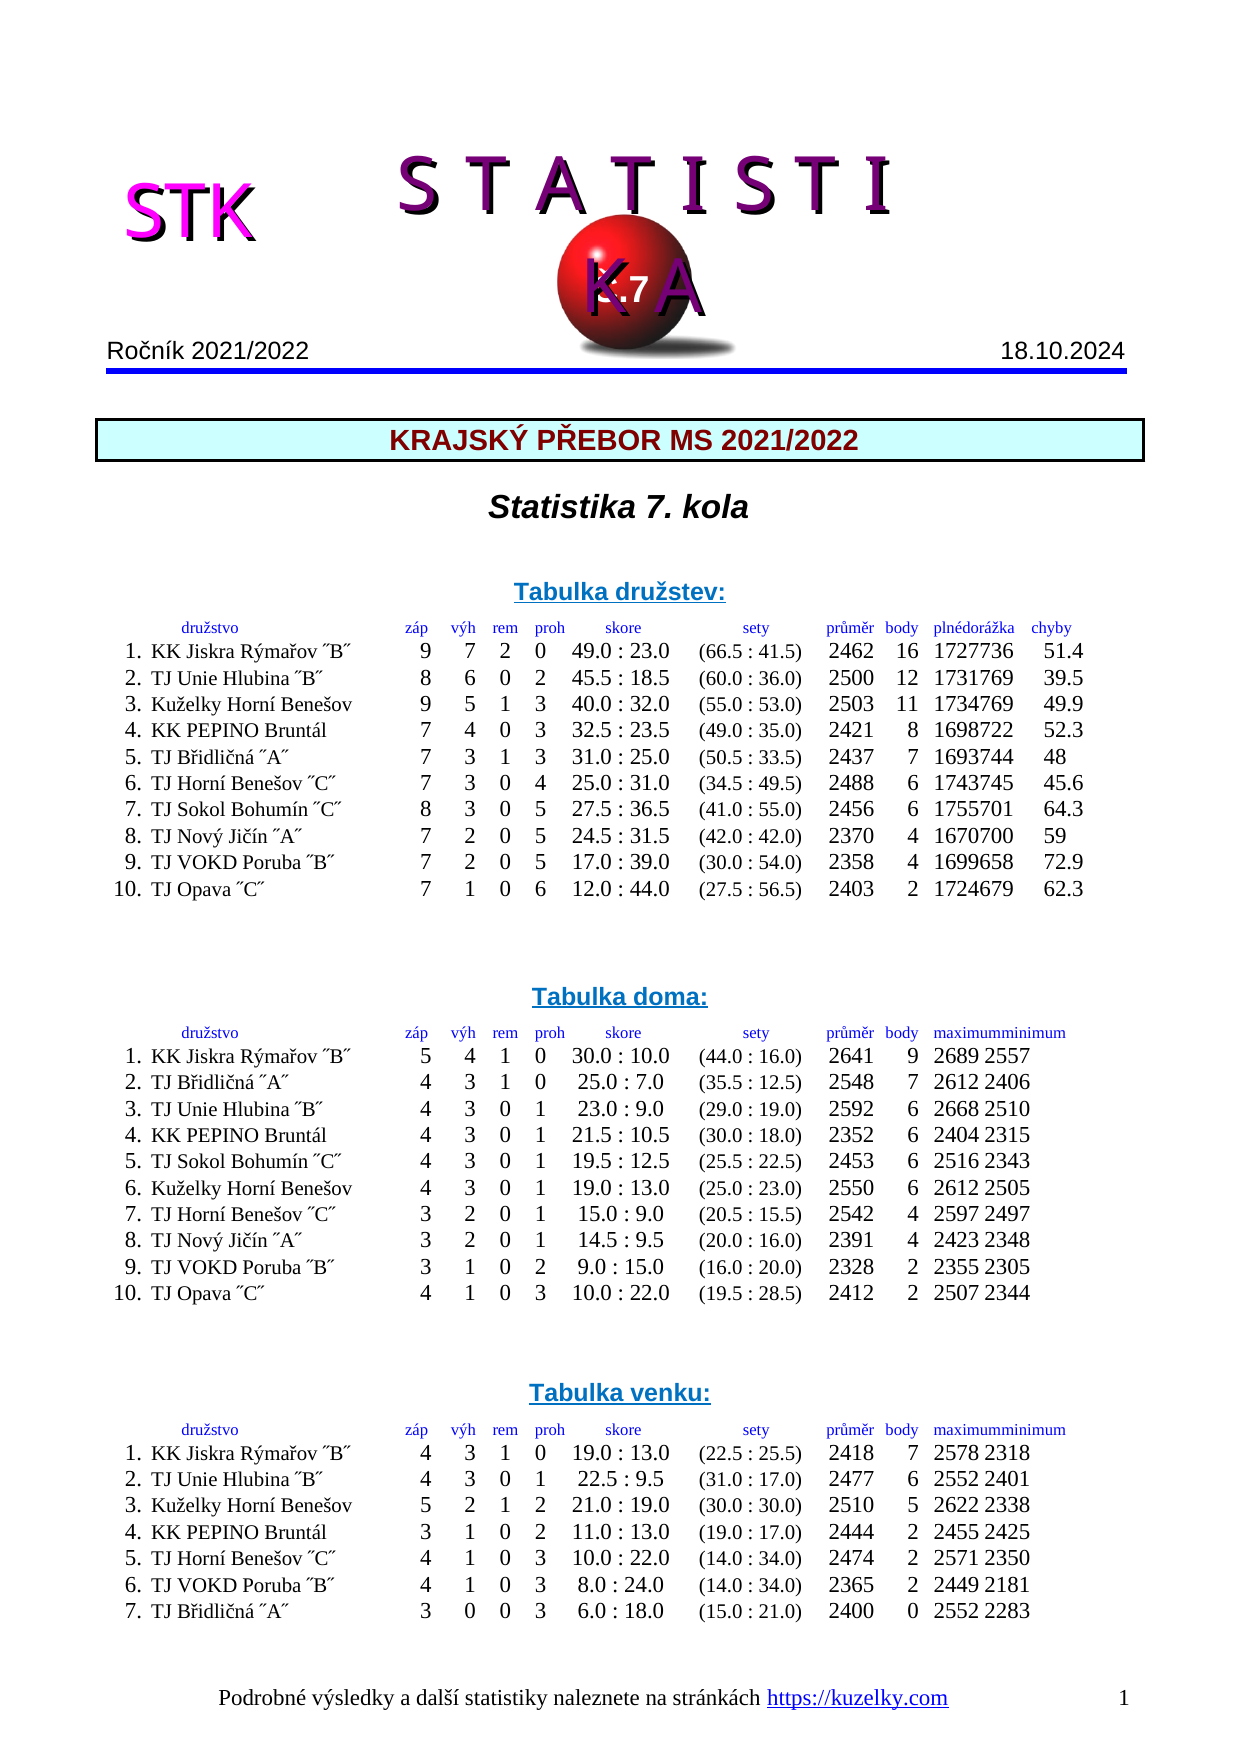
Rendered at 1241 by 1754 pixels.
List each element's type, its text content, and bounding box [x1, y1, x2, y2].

text 7. TJ Sokol Bohumín ˝C˝ 8 3 0 5 27.5 : 36.5 (41.0 : 55.0) 2456 6 1755 701 64.3 [106, 796, 1134, 822]
text Tabulka doma: [94, 982, 1145, 1010]
text 3. TJ Unie Hlubina ˝B˝ 4 3 0 1 23.0 : 9.0 (29.0 : 19.0) 2592 6 2668 2510 [106, 1095, 1134, 1121]
text 3. Kuželky Horní Benešov 5 2 1 2 21.0 : 19.0 (30.0 : 30.0) 2510 5 2622 2338 [106, 1492, 1134, 1518]
text 2. TJ Unie Hlubina ˝B˝ 4 3 0 1 22.5 : 9.5 (31.0 : 17.0) 2477 6 2552 2401 [106, 1465, 1134, 1492]
text 9. TJ VOKD Poruba ˝B˝ 7 2 0 5 17.0 : 39.0 (30.0 : 54.0) 2358 4 1699 658 72.9 [106, 848, 1134, 874]
text 1. KK Jiskra Rýmařov ˝B˝ 9 7 2 0 49.0 : 23.0 (66.5 : 41.5) 2462 16 1727 736 51.4 [106, 637, 1134, 664]
text 2. TJ Unie Hlubina ˝B˝ 8 6 0 2 45.5 : 18.5 (60.0 : 36.0) 2500 12 1731 769 39.5 [106, 664, 1134, 690]
text 4. KK PEPINO Bruntál 3 1 0 2 11.0 : 13.0 (19.0 : 17.0) 2444 2 2455 2425 [106, 1518, 1134, 1544]
text 4. KK PEPINO Bruntál 7 4 0 3 32.5 : 23.5 (49.0 : 35.0) 2421 8 1698 722 52.3 [106, 716, 1134, 743]
text 4. KK PEPINO Bruntál 4 3 0 1 21.5 : 10.5 (30.0 : 18.0) 2352 6 2404 2315 [106, 1121, 1134, 1147]
text družstvo záp výh rem proh skore sety průměr body plné dorážka chyby [106, 618, 1134, 637]
text 8. TJ Nový Jičín ˝A˝ 7 2 0 5 24.5 : 31.5 (42.0 : 42.0) 2370 4 1670 700 59 [106, 822, 1134, 848]
text 6. TJ Horní Benešov ˝C˝ 7 3 0 4 25.0 : 31.0 (34.5 : 49.5) 2488 6 1743 745 45.6 [106, 769, 1134, 796]
text 5. TJ Břidličná ˝A˝ 7 3 1 3 31.0 : 25.0 (50.5 : 33.5) 2437 7 1693 744 48 [106, 743, 1134, 769]
text družstvo záp výh rem proh skore sety průměr body maximum minimum [106, 1023, 1134, 1042]
text Ročník 2021/2022 18.10.2024 [106, 336, 1134, 365]
text Tabulka družstev: [94, 577, 1145, 606]
text Tabulka venku: [94, 1378, 1145, 1407]
text 10. TJ Opava ˝C˝ 7 1 0 6 12.0 : 44.0 (27.5 : 56.5) 2403 2 1724 679 62.3 [106, 874, 1134, 901]
text 8. TJ Nový Jičín ˝A˝ 3 2 0 1 14.5 : 9.5 (20.0 : 16.0) 2391 4 2423 2348 [106, 1226, 1134, 1253]
text 7. TJ Horní Benešov ˝C˝ 3 2 0 1 15.0 : 9.0 (20.5 : 15.5) 2542 4 2597 2497 [106, 1200, 1134, 1226]
text 9. TJ VOKD Poruba ˝B˝ 3 1 0 2 9.0 : 15.0 (16.0 : 20.0) 2328 2 2355 2305 [106, 1253, 1134, 1279]
text Č.7 [687, 267, 1134, 310]
text 5. TJ Horní Benešov ˝C˝ 4 1 0 3 10.0 : 22.0 (14.0 : 34.0) 2474 2 2571 2350 [106, 1544, 1134, 1571]
text 6. TJ VOKD Poruba ˝B˝ 4 1 0 3 8.0 : 24.0 (14.0 : 34.0) 2365 2 2449 2181 [106, 1571, 1134, 1597]
text 2. TJ Břidličná ˝A˝ 4 3 1 0 25.0 : 7.0 (35.5 : 12.5) 2548 7 2612 2406 [106, 1068, 1134, 1095]
subtitle Krajský přebor MS 2021/2022 [98, 421, 1142, 459]
text 1. KK Jiskra Rýmařov ˝B˝ 5 4 1 0 30.0 : 10.0 (44.0 : 16.0) 2641 9 2689 2557 [106, 1042, 1134, 1068]
text 6. Kuželky Horní Benešov 4 3 0 1 19.0 : 13.0 (25.0 : 23.0) 2550 6 2612 2505 [106, 1174, 1134, 1200]
text 7. TJ Břidličná ˝A˝ 3 0 0 3 6.0 : 18.0 (15.0 : 21.0) 2400 0 2552 2283 [106, 1597, 1134, 1623]
text 10. TJ Opava ˝C˝ 4 1 0 3 10.0 : 22.0 (19.5 : 28.5) 2412 2 2507 2344 [106, 1279, 1134, 1306]
text Č.7 [106, 267, 587, 310]
text 5. TJ Sokol Bohumín ˝C˝ 4 3 0 1 19.5 : 12.5 (25.5 : 22.5) 2453 6 2516 2343 [106, 1147, 1134, 1174]
text 1. KK Jiskra Rýmařov ˝B˝ 4 3 1 0 19.0 : 13.0 (22.5 : 25.5) 2418 7 2578 2318 [106, 1439, 1134, 1465]
text Statistika 7. kola [106, 487, 1134, 526]
text 3. Kuželky Horní Benešov 9 5 1 3 40.0 : 32.0 (55.0 : 53.0) 2503 11 1734 769 49.9 [106, 690, 1134, 716]
text Č.7 [609, 267, 671, 310]
text družstvo záp výh rem proh skore sety průměr body maximum minimum [106, 1420, 1134, 1439]
